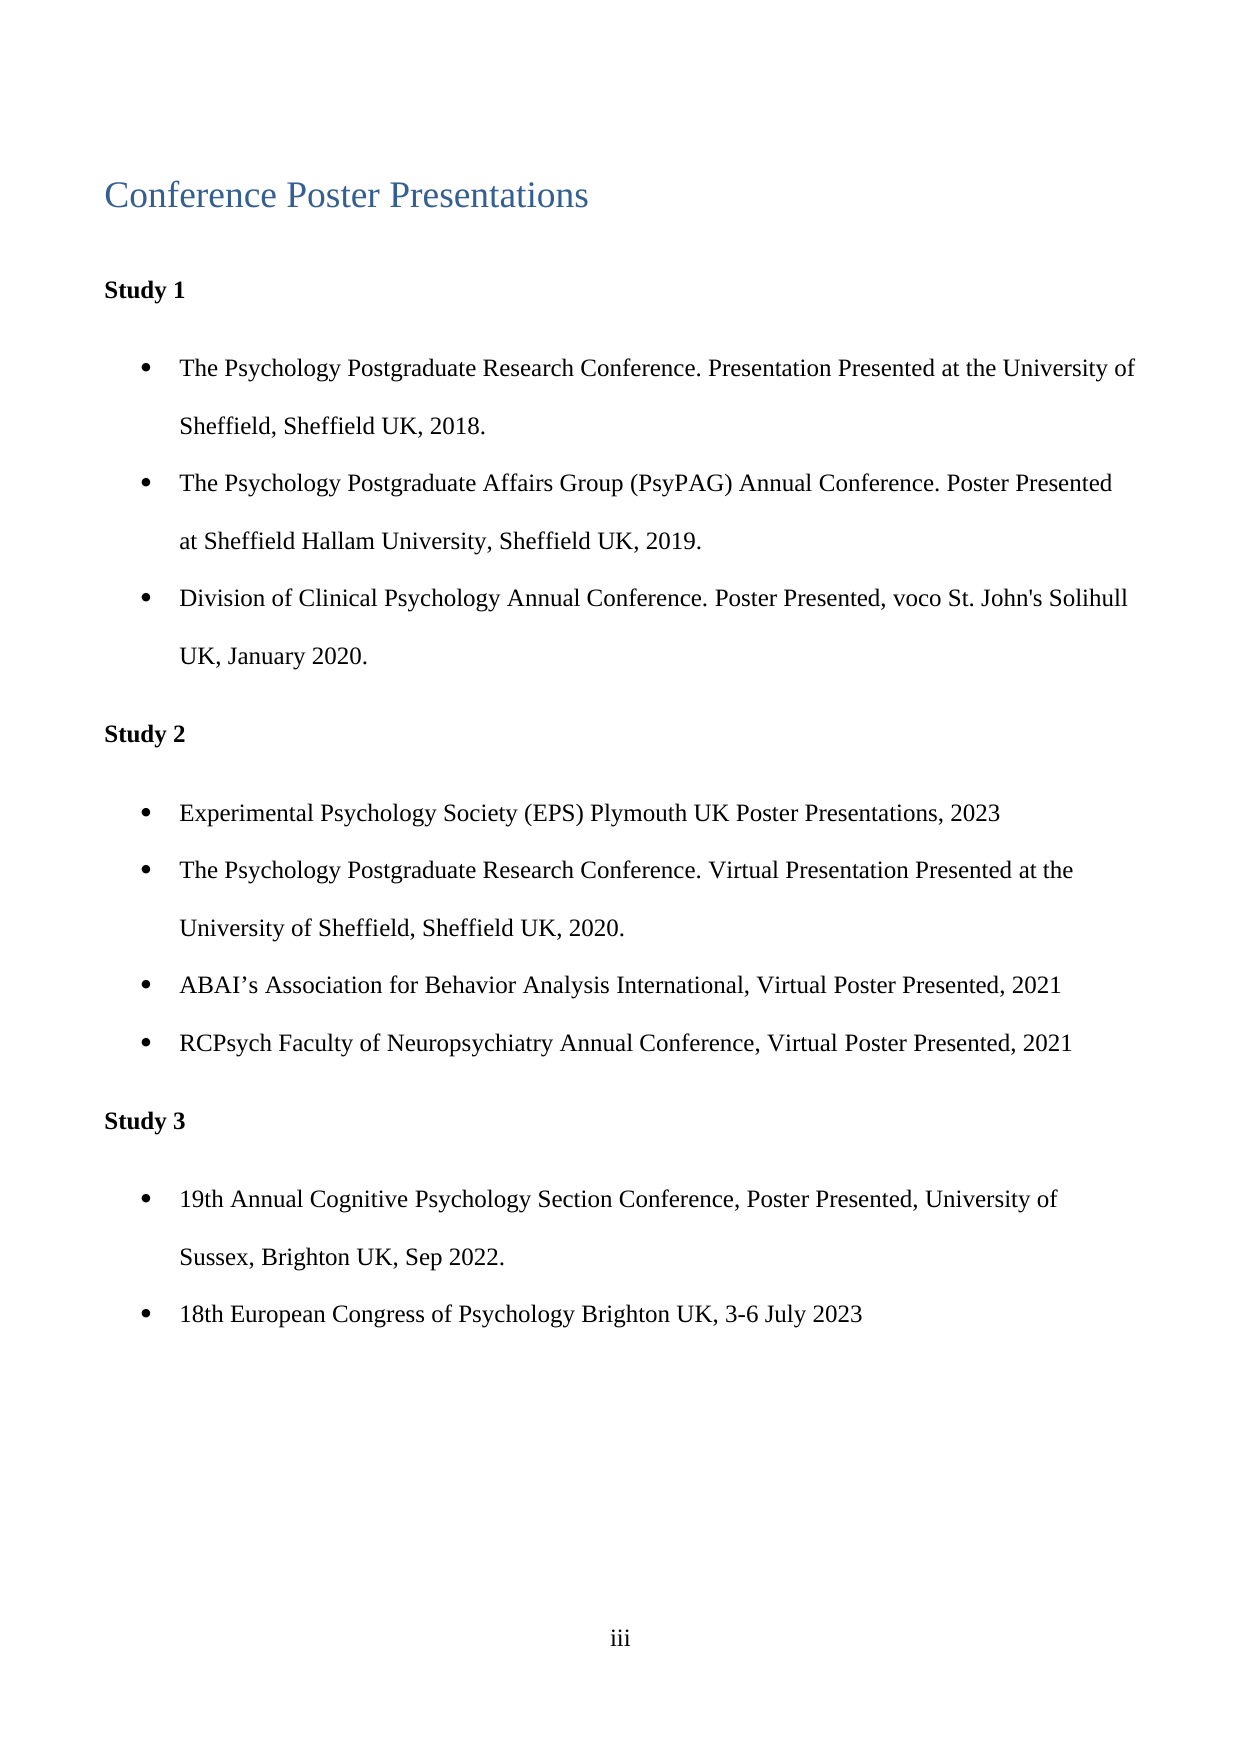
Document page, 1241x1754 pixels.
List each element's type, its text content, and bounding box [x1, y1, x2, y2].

list The Psychology Postgraduate Research Conference. Presentation Presented at the University of Sheffield, Sheffield UK, 2018. [142, 353, 1136, 440]
text Study 1 [104, 275, 1136, 304]
list RCPsych Faculty of Neuropsychiatry Annual Conference, Virtual Poster Presented, 2021 [142, 1028, 1136, 1056]
list The Psychology Postgraduate Research Conference. Virtual Presentation Presented at the University of Sheffield, Sheffield UK, 2020. [142, 855, 1136, 941]
list 18th European Congress of Psychology Brighton UK, 3-6 July 2023 [142, 1299, 1136, 1328]
list Division of Clinical Psychology Annual Conference. Poster Presented, voco St. John's Solihull UK, January 2020. [142, 583, 1136, 670]
list 19th Annual Cognitive Psychology Section Conference, Poster Presented, University of Sussex, Brighton UK, Sep 2022. [142, 1184, 1136, 1271]
subtitle Conference Poster Presentations [104, 173, 1136, 216]
text Study 3 [104, 1106, 1136, 1135]
text Study 2 [104, 719, 1136, 748]
list The Psychology Postgraduate Affairs Group (PsyPAG) Annual Conference. Poster Presented at Sheffield Hallam University, Sheffield UK, 2019. [142, 468, 1136, 555]
list Experimental Psychology Society (EPS) Plymouth UK Poster Presentations, 2023 [142, 798, 1136, 826]
list ABAI’s Association for Behavior Analysis International, Virtual Poster Presented, 2021 [142, 970, 1136, 999]
